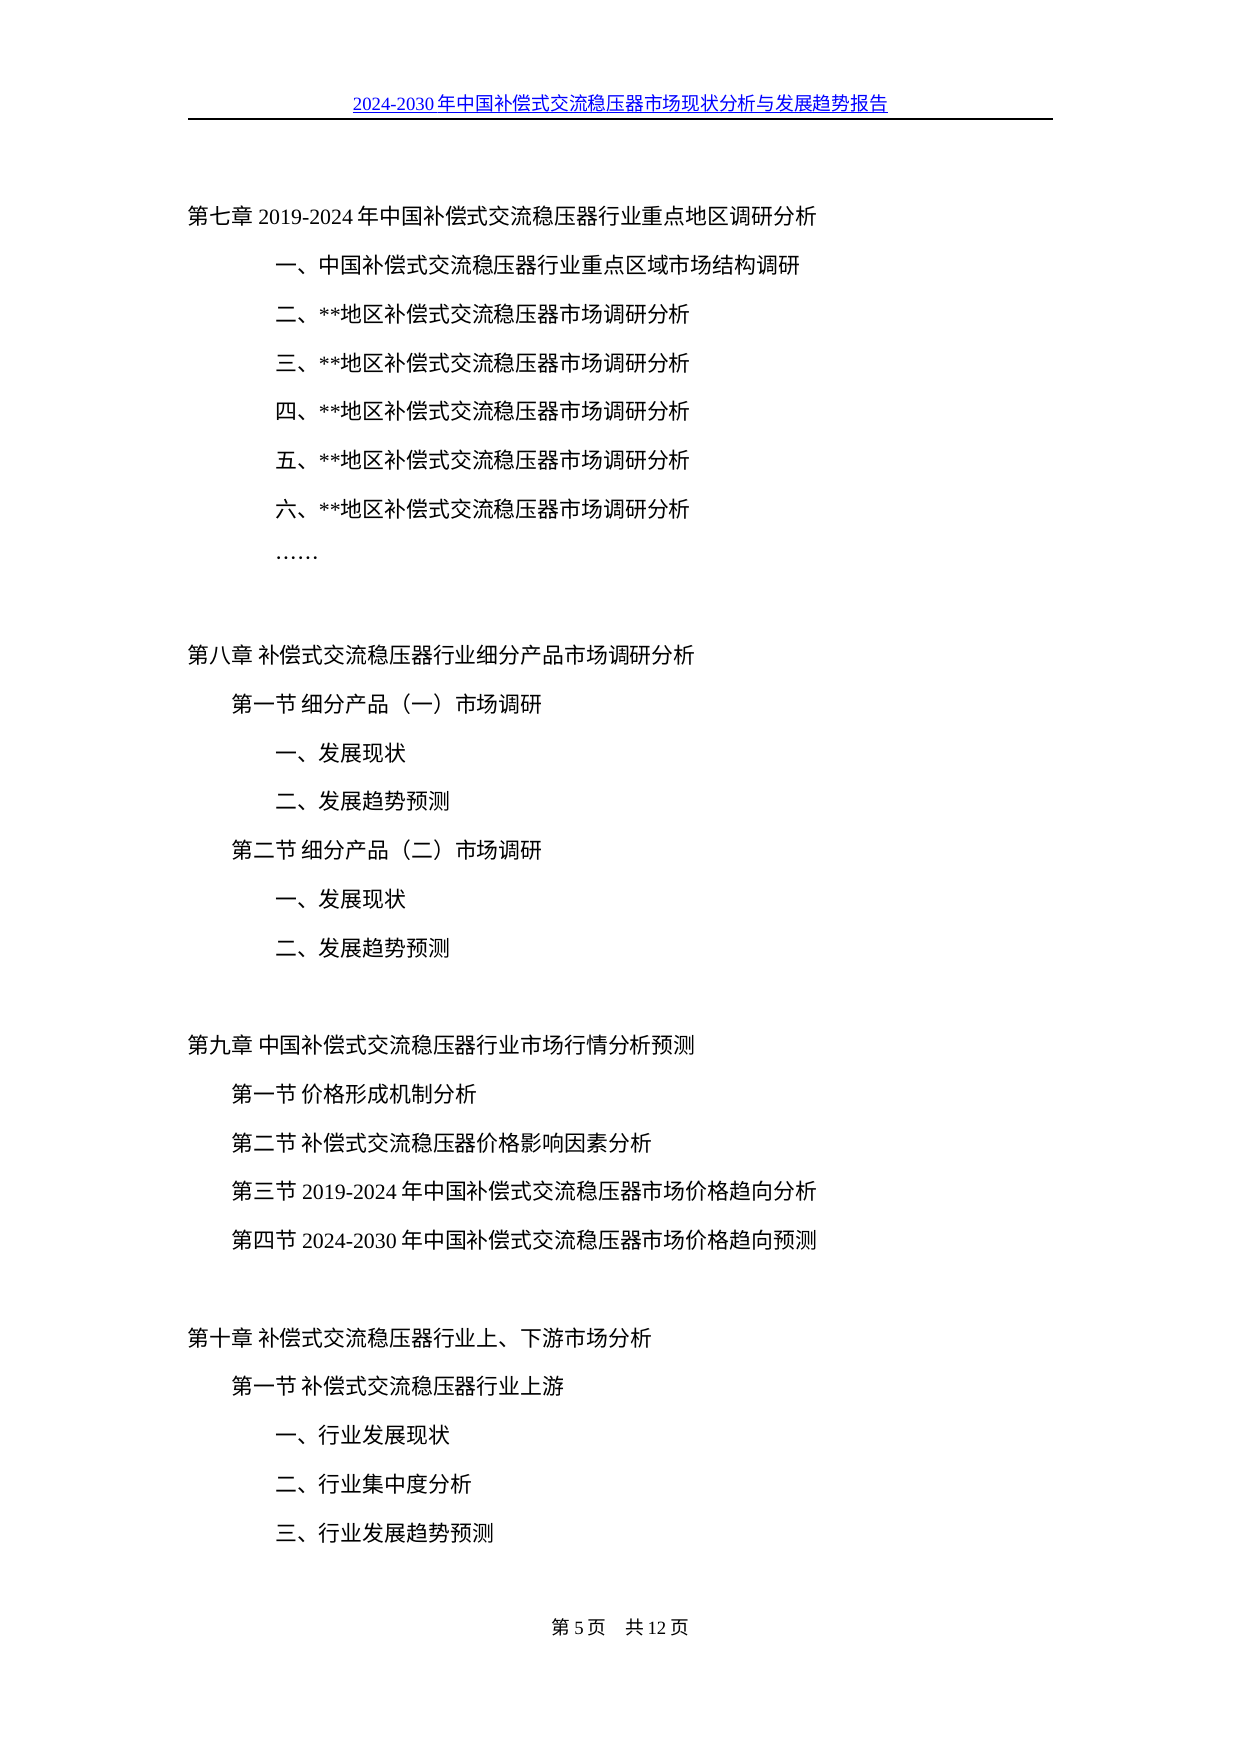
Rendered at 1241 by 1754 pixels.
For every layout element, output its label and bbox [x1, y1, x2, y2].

text [187, 150, 1053, 1548]
